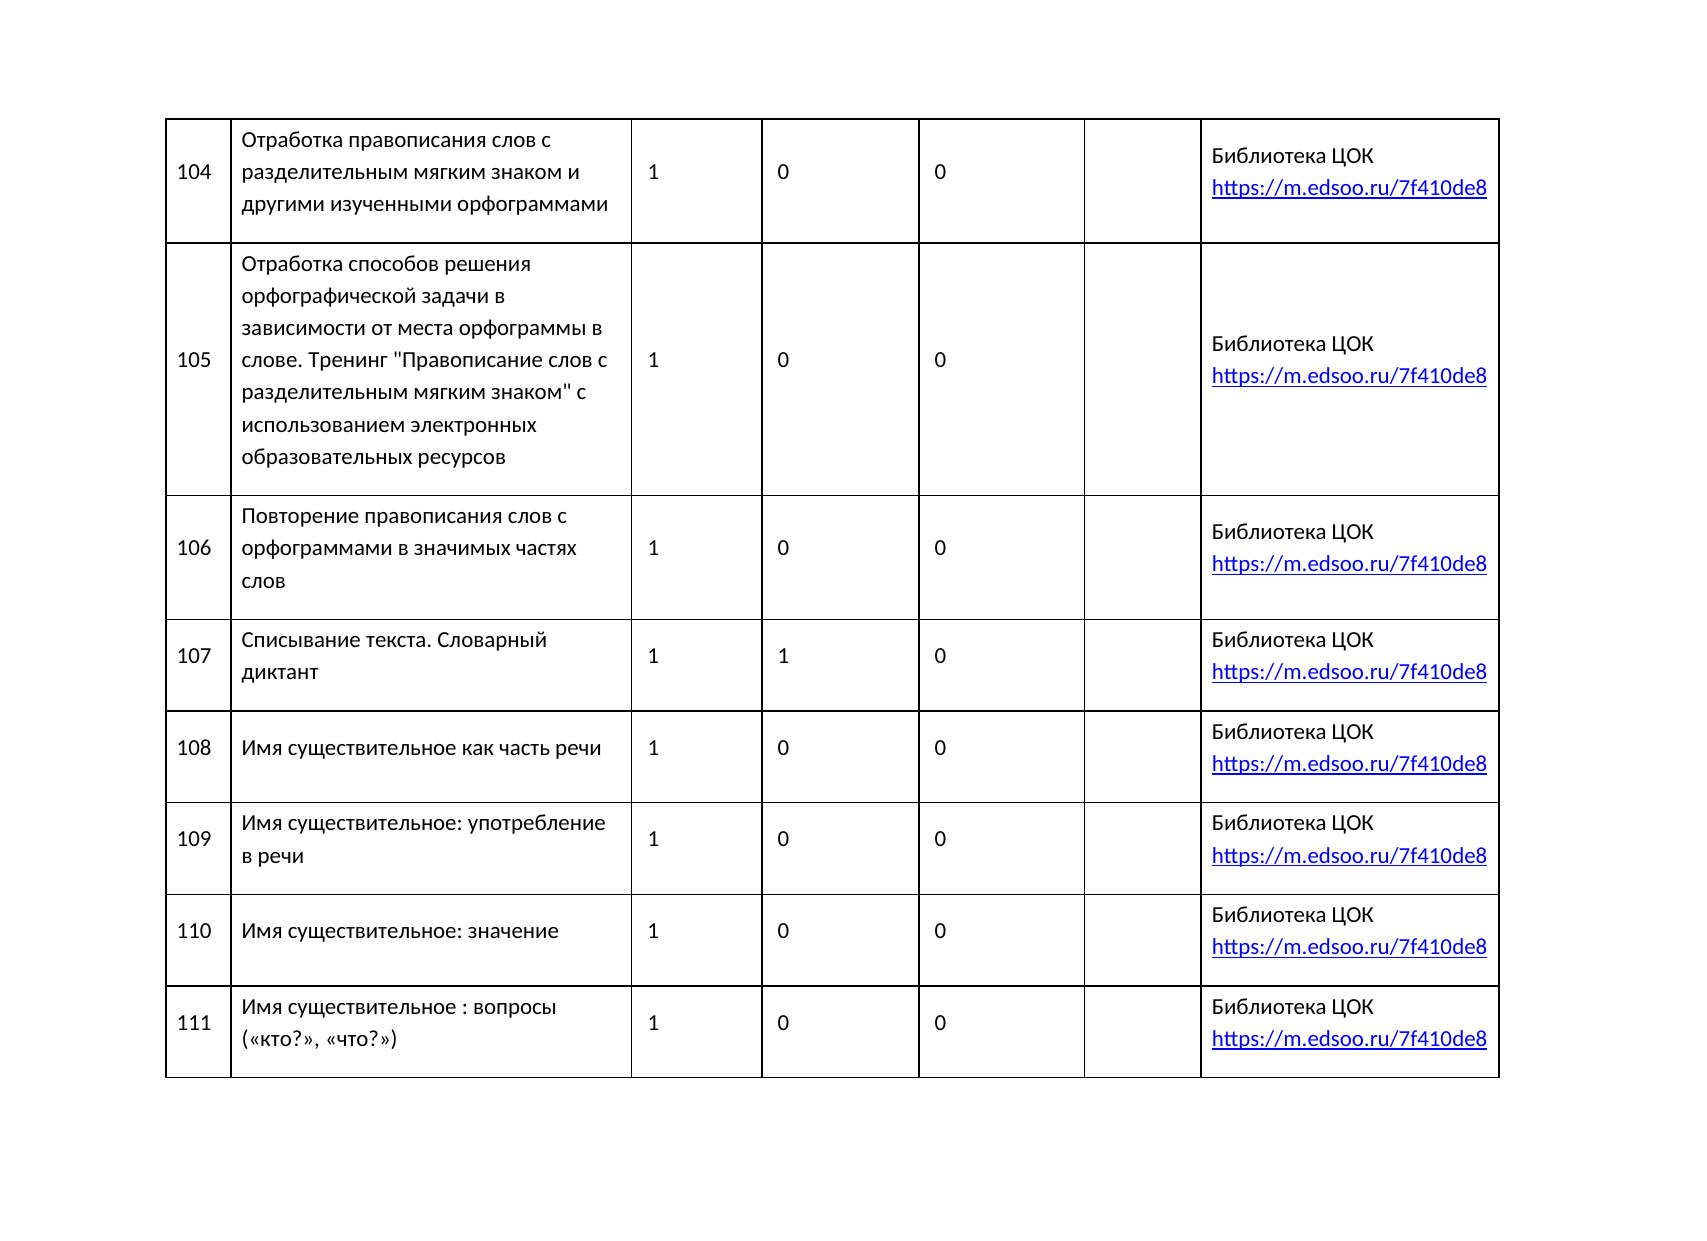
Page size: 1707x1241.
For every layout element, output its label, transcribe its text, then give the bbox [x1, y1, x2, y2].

table_cell 0 [763, 496, 918, 618]
table_cell 1 [632, 712, 761, 802]
table_cell 0 [763, 120, 918, 242]
table_cell 0 [920, 803, 1084, 893]
table_cell Библиотека ЦОК https://m.edsoo.ru/7f410de8 [1202, 496, 1498, 618]
table_cell 104 [167, 120, 230, 242]
table_cell 106 [167, 496, 230, 618]
table_cell 107 [167, 620, 230, 710]
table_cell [1202, 244, 1498, 494]
table_cell Имя существительное: употребление в речи [232, 803, 631, 893]
table_cell Имя существительное как часть речи [232, 712, 631, 802]
table_cell Имя существительное: значение [232, 895, 631, 985]
table_cell 0 [920, 987, 1084, 1077]
table_cell 0 [763, 803, 918, 893]
table_cell Библиотека ЦОК https://m.edsoo.ru/7f410de8 [1202, 803, 1498, 893]
table_cell 111 [167, 987, 230, 1077]
table_cell Библиотека ЦОК https://m.edsoo.ru/7f410de8 [1202, 620, 1498, 710]
table_cell 0 [763, 712, 918, 802]
table_cell 1 [632, 244, 761, 494]
table_cell 109 [167, 803, 230, 893]
table_cell 1 [632, 496, 761, 618]
table_cell 0 [763, 987, 918, 1077]
table_cell Списывание текста. Словарный диктант [232, 620, 631, 710]
table_cell 1 [632, 620, 761, 710]
table_cell 1 [632, 120, 761, 242]
table_cell 1 [763, 620, 918, 710]
table_cell 108 [167, 712, 230, 802]
table_cell [1085, 803, 1200, 893]
table_cell 110 [167, 895, 230, 985]
table_cell 105 [167, 244, 230, 494]
table_cell [1085, 987, 1200, 1077]
table_cell Библиотека ЦОК https://m.edsoo.ru/7f410de8 [1202, 712, 1498, 802]
table_cell [1085, 712, 1200, 802]
table_cell 0 [920, 895, 1084, 985]
table_cell 0 [920, 712, 1084, 802]
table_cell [1202, 895, 1498, 985]
table_cell 0 [763, 895, 918, 985]
table_cell Отработка способов решения орфографической задачи в зависимости от места орфограммы в слове. Тренинг "Правописание слов с разделительным мягким знаком" с использованием электронных образовательных ресурсов [232, 244, 631, 494]
table_cell [1085, 620, 1200, 710]
table_cell 0 [920, 620, 1084, 710]
table_cell [1085, 496, 1200, 618]
table_cell [1085, 120, 1200, 242]
table_cell [1085, 895, 1200, 985]
table_cell 1 [632, 803, 761, 893]
table_cell Имя существительное : вопросы («кто?», «что?») [232, 987, 631, 1077]
table_cell Повторение правописания слов с орфограммами в значимых частях слов [232, 496, 631, 618]
table_cell 0 [920, 244, 1084, 494]
table_cell 1 [632, 987, 761, 1077]
table_cell 0 [920, 496, 1084, 618]
table_cell 1 [632, 895, 761, 985]
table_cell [1202, 987, 1498, 1077]
table_cell Отработка правописания слов с разделительным мягким знаком и другими изученными орфограммами [232, 120, 631, 242]
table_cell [1202, 120, 1498, 242]
table_cell 0 [763, 244, 918, 494]
table_cell [1085, 244, 1200, 494]
table_cell 0 [920, 120, 1084, 242]
